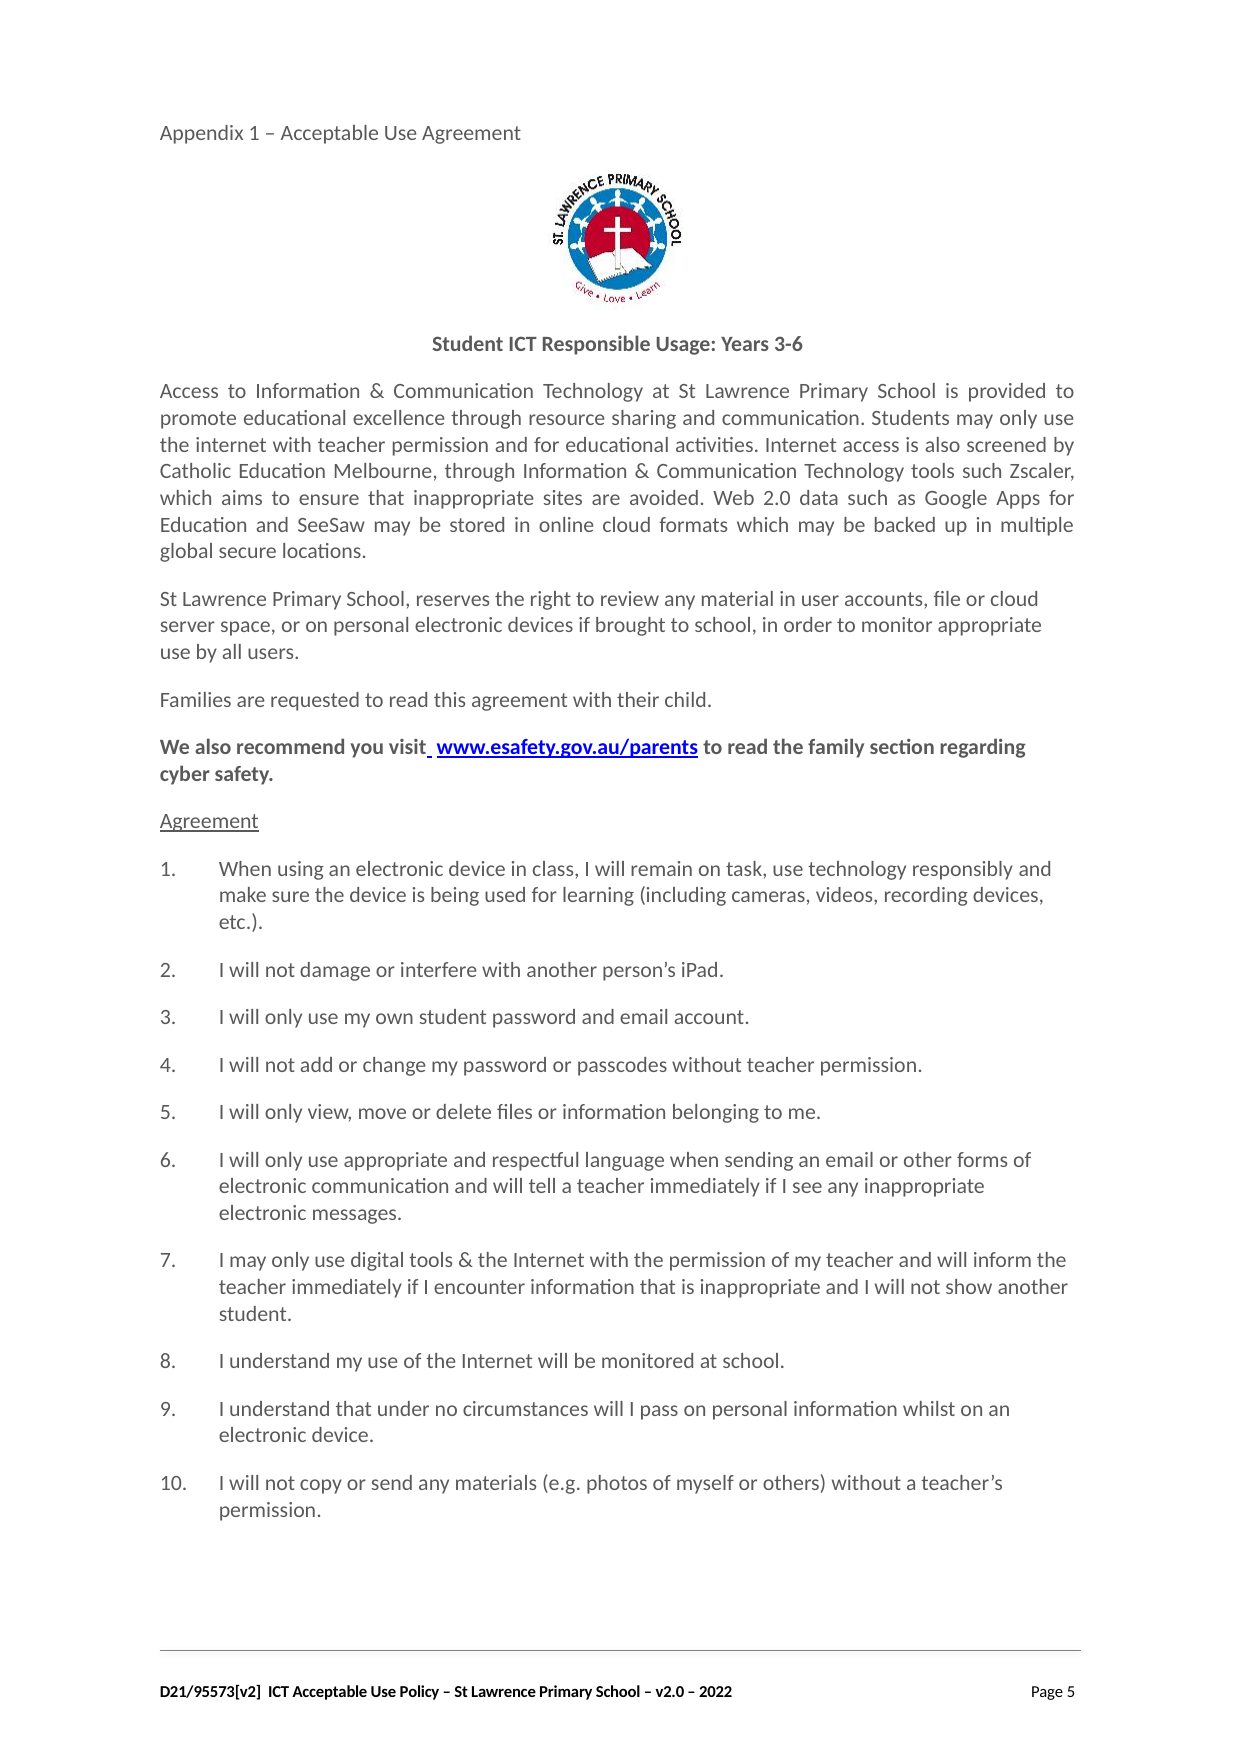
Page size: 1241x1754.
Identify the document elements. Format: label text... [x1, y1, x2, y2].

text We also recommend you visit www.esafety.gov.au/parents to read the family section regarding cyber safety. [159, 733, 1076, 787]
text Student ICT Responsible Usage: Years 3-6 [159, 330, 1076, 357]
text St Lawrence Primary School, reserves the right to review any material in user accounts, file or cloud server space, or on personal electronic devices if brought to school, in order to monitor appropriate use by all users. [159, 585, 1076, 665]
list When using an electronic device in class, I will remain on task, use technology responsibly and make sure the device is being used for learning (including cameras, videos, recording devices, etc.). [159, 855, 1076, 935]
list I will not copy or send any materials (e.g. photos of myself or others) without a teacher’s permission. [159, 1469, 1076, 1522]
list I will not damage or interfere with another person’s iPad. [159, 956, 1076, 982]
text Appendix 1 – Acceptable Use Agreement [159, 119, 1076, 146]
picture [547, 167, 688, 310]
text Agreement [159, 807, 1076, 834]
list I understand that under no circumstances will I pass on personal information whilst on an electronic device. [159, 1395, 1076, 1448]
text Access to Information & Communication Technology at St Lawrence Primary School is provided to promote educational excellence through resource sharing and communication. Students may only use the internet with teacher permission and for educational activities. Internet access is also screened by Catholic Education Melbourne, through Information & Communication Technology tools such Zscaler, which aims to ensure that inappropriate sites are avoided. Web 2.0 data such as Google Apps for Education and SeeSaw may be stored in online cloud formats which may be backed up in multiple global secure locations. [159, 377, 1076, 564]
text Families are requested to read this agreement with their child. [159, 686, 1076, 712]
list I may only use digital tools & the Internet with the permission of my teacher and will inform the teacher immediately if I encounter information that is inappropriate and I will not show another student. [159, 1247, 1076, 1327]
list I understand my use of the Internet will be monitored at school. [159, 1347, 1076, 1374]
list I will only view, move or delete files or information belonging to me. [159, 1098, 1076, 1125]
list I will not add or change my password or passcodes without teacher permission. [159, 1051, 1076, 1077]
list I will only use my own student password and email account. [159, 1003, 1076, 1030]
list I will only use appropriate and respectful language when sending an email or other forms of electronic communication and will tell a teacher immediately if I see any inappropriate electronic messages. [159, 1146, 1076, 1226]
